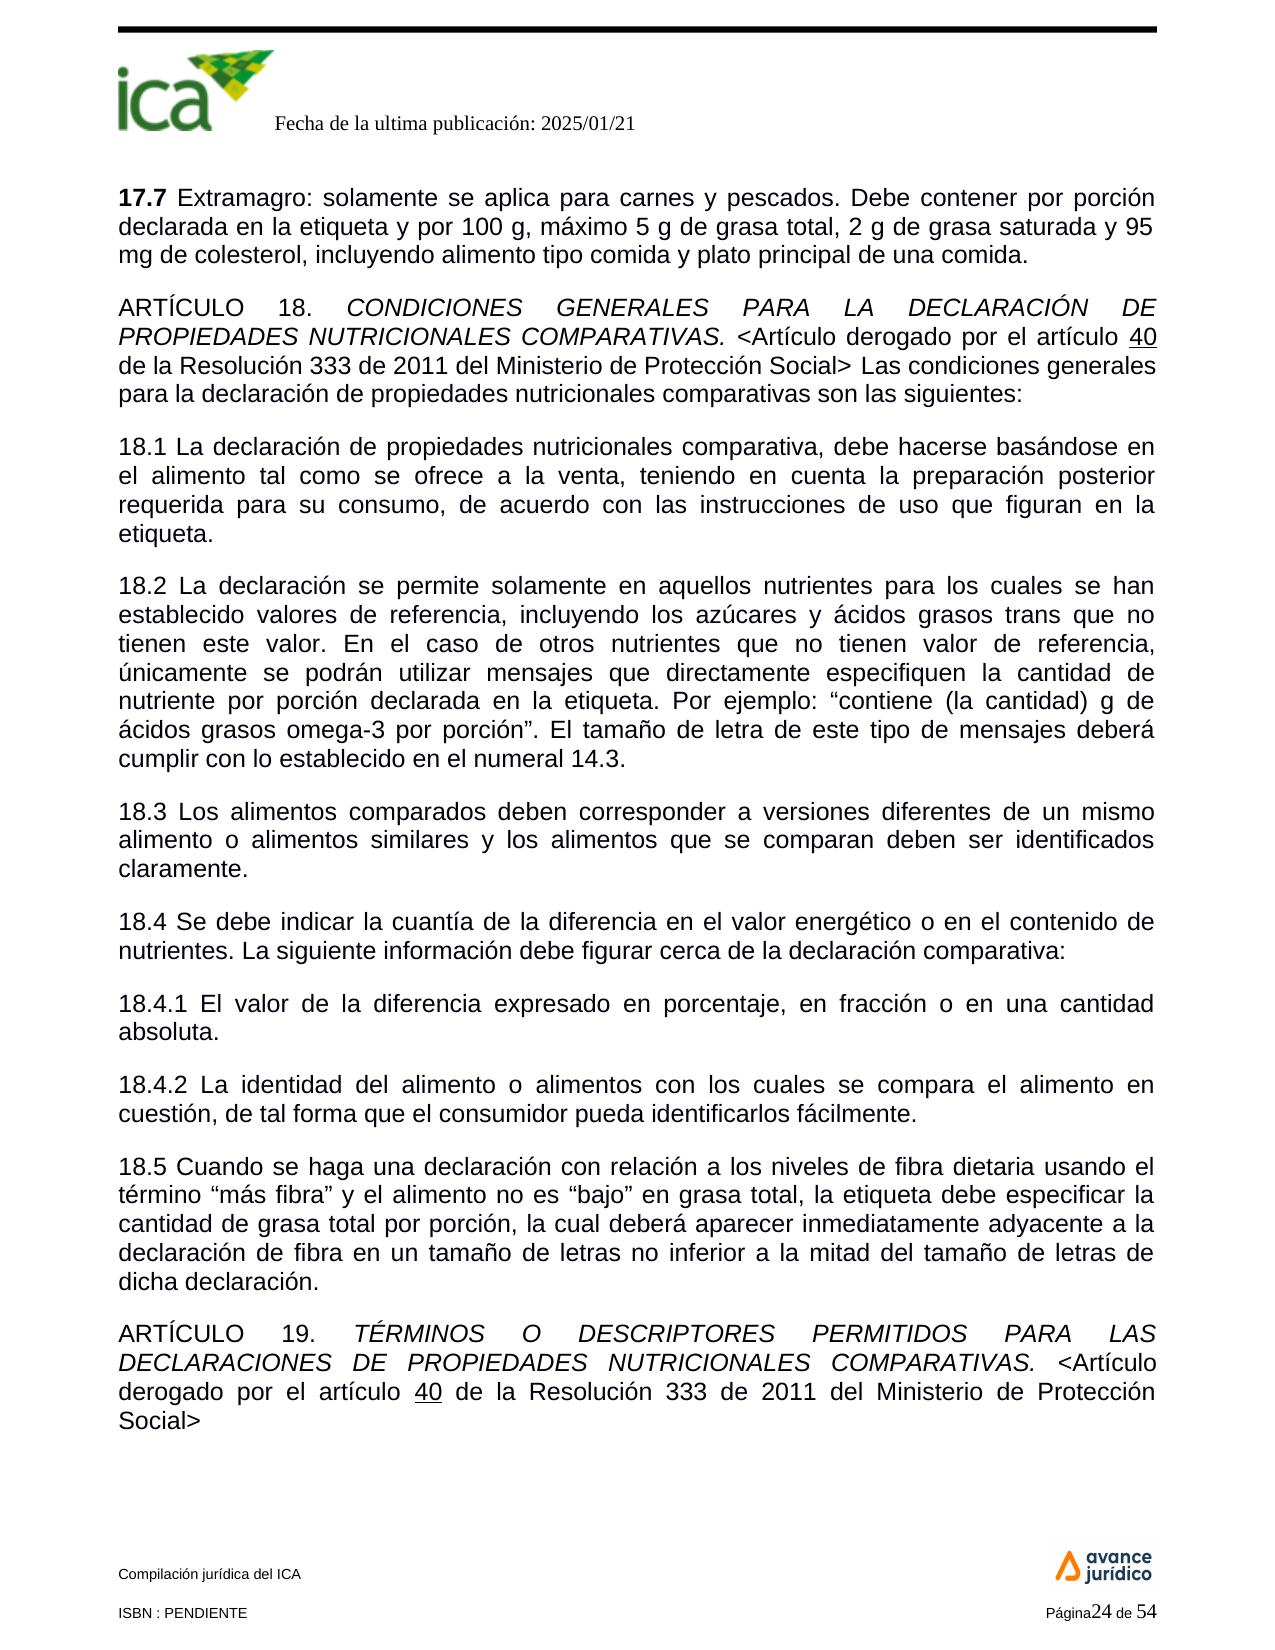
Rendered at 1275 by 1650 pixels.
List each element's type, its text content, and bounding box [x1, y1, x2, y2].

text 18.5 Cuando se haga una declaración con relación a los niveles de fibra dietaria usando el término “más fibra” y el alimento no es “bajo” en grasa total, la etiqueta debe especificar la cantidad de grasa total por porción, la cual deberá aparecer inmediatamente adyacente a la declaración de fibra en un tamaño de letras no inferior a la mitad del tamaño de letras de dicha declaración. [118, 1152, 1157, 1295]
text 18.1 La declaración de propiedades nutricionales comparativa, debe hacerse basándose en el alimento tal como se ofrece a la venta, teniendo en cuenta la preparación posterior requerida para su consumo, de acuerdo con las instrucciones de uso que figuran en la etiqueta. [118, 432, 1157, 547]
text 18.2 La declaración se permite solamente en aquellos nutrientes para los cuales se han establecido valores de referencia, incluyendo los azúcares y ácidos grasos trans que no tienen este valor. En el caso de otros nutrientes que no tienen valor de referencia, únicamente se podrán utilizar mensajes que directamente especifiquen la cantidad de nutriente por porción declarada en la etiqueta. Por ejemplo: “contiene (la cantidad) g de ácidos grasos omega-3 por porción”. El tamaño de letra de este tipo de mensajes deberá cumplir con lo establecido en el numeral 14.3. [118, 571, 1157, 773]
text 17.7 Extramagro: solamente se aplica para carnes y pescados. Debe contener por porción declarada en la etiqueta y por 100 g, máximo 5 g de grasa total, 2 g de grasa saturada y 95 mg de colesterol, incluyendo alimento tipo comida y plato principal de una comida. [118, 183, 1157, 269]
text &$ARTÍCULO 18. CONDICIONES GENERALES PARA LA DECLARACIÓN DE PROPIEDADES NUTRICIONALES COMPARATIVAS. <Artículo derogado por el artículo 40 de la Resolución 333 de 2011 del Ministerio de Protección Social> Las condiciones generales para la declaración de propiedades nutricionales comparativas son las siguientes: [118, 293, 1157, 408]
text 18.4 Se debe indicar la cuantía de la diferencia en el valor energético o en el contenido de nutrientes. La siguiente información debe figurar cerca de la declaración comparativa: [118, 907, 1157, 964]
text 18.3 Los alimentos comparados deben corresponder a versiones diferentes de un mismo alimento o alimentos similares y los alimentos que se comparan deben ser identificados claramente. [118, 797, 1157, 883]
text 18.4.1 El valor de la diferencia expresado en porcentaje, en fracción o en una cantidad absoluta. [118, 988, 1157, 1046]
text 18.4.2 La identidad del alimento o alimentos con los cuales se compara el alimento en cuestión, de tal forma que el consumidor pueda identificarlos fácilmente. [118, 1070, 1157, 1128]
text &$ARTÍCULO 19. TÉRMINOS O DESCRIPTORES PERMITIDOS PARA LAS DECLARACIONES DE PROPIEDADES NUTRICIONALES COMPARATIVAS. <Artículo derogado por el artículo 40 de la Resolución 333 de 2011 del Ministerio de Protección Social> [118, 1319, 1157, 1434]
